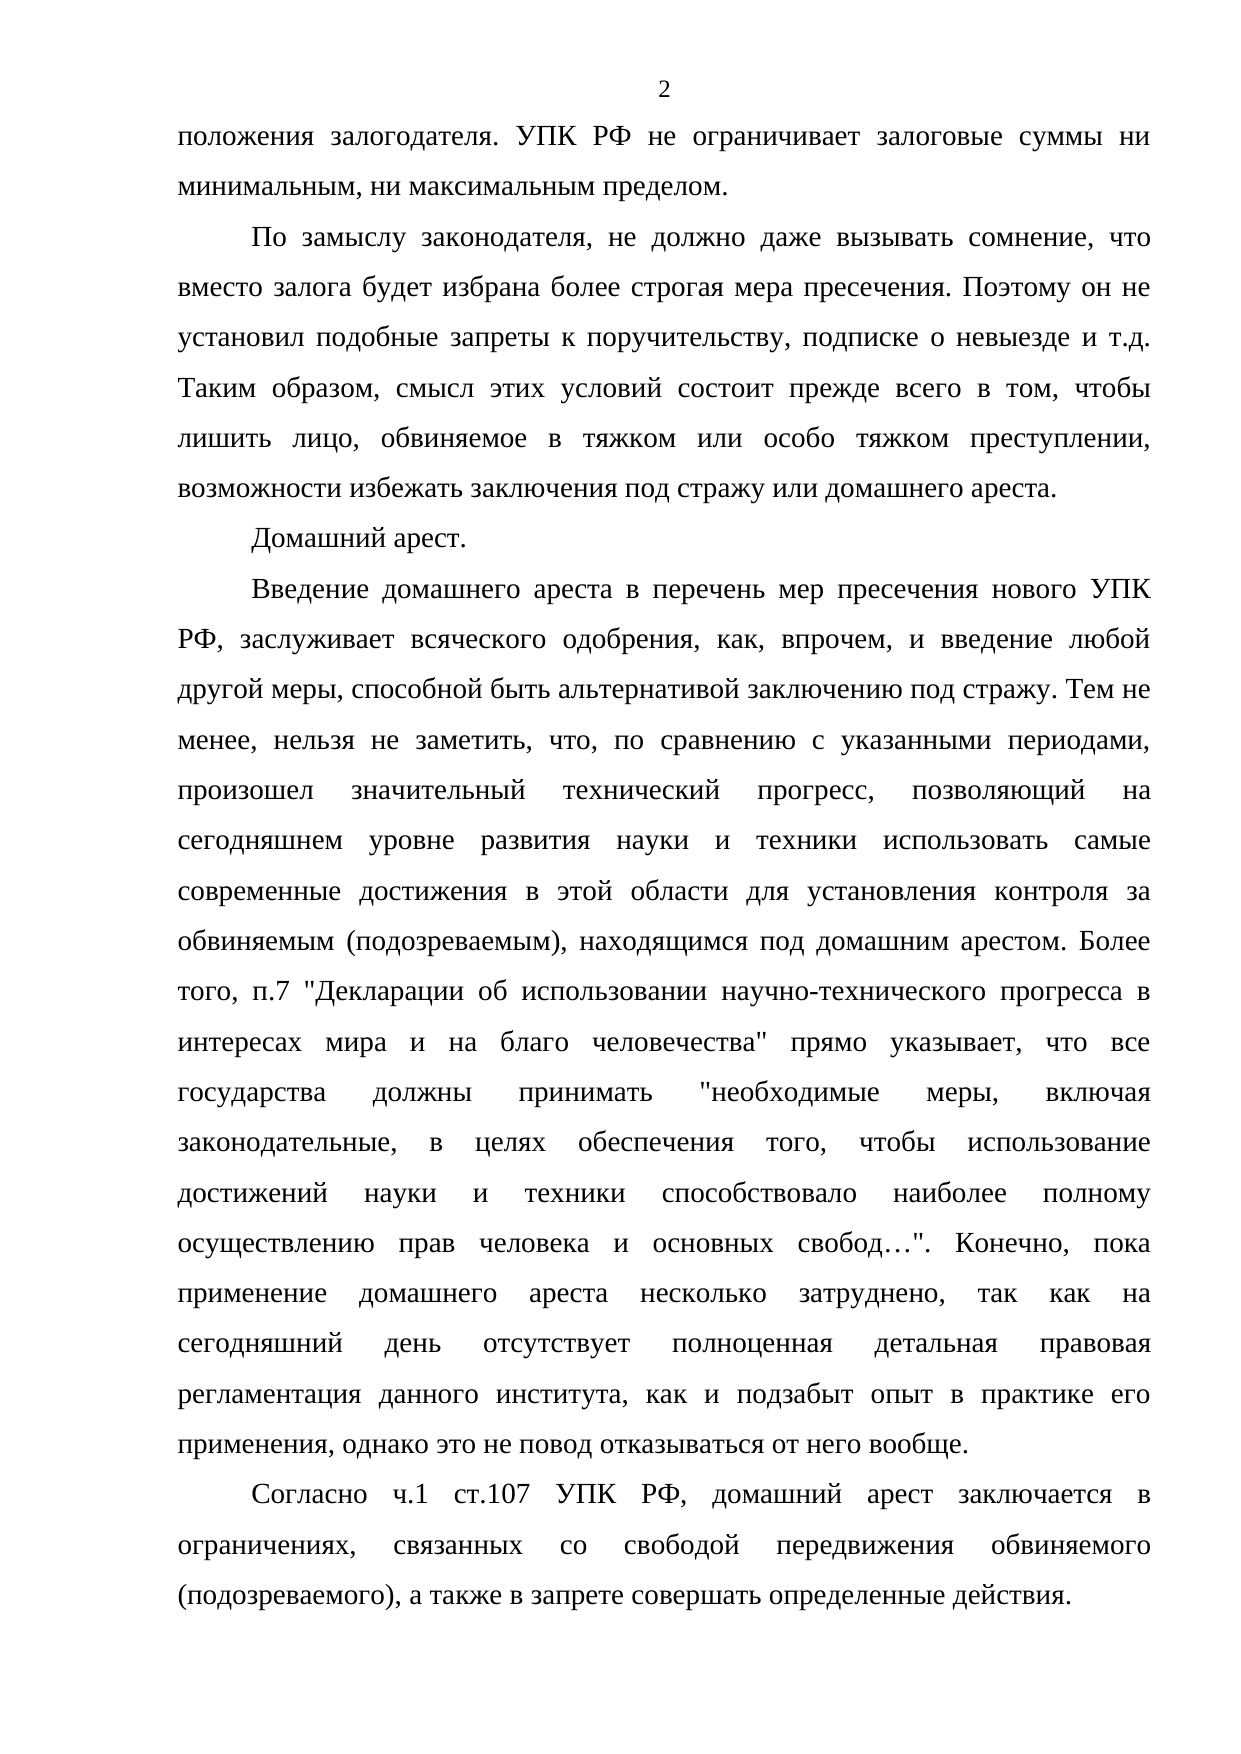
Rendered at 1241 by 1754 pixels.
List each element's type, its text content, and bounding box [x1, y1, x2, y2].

text Согласно ч.1 ст.107 УПК РФ, домашний арест заключается в ограничениях, связанных со свободой передвижения обвиняемого (подозреваемого), а также в запрете совершать определенные действия. [177, 1477, 1152, 1611]
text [177, 118, 1152, 202]
text Введение домашнего ареста в перечень мер пресечения нового УПК РФ, заслуживает всяческого одобрения, как, впрочем, и введение любой другой меры, способной быть альтернативой заключению под стражу. Тем не менее, нельзя не заметить, что, по сравнению с указанными периодами, произошел значительный технический прогресс, позволяющий на сегодняшнем уровне развития науки и техники использовать самые современные достижения в этой области для установления контроля за обвиняемым (подозреваемым), находящимся под домашним арестом. Более того, п.7 "Декларации об использовании научно-технического прогресса в интересах мира и на благо человечества" прямо указывает, что все государства должны принимать "необходимые меры, включая законодательные, в целях обеспечения того, чтобы использование достижений науки и техники способствовало наиболее полному осуществлению прав человека и основных свобод…". Конечно, пока применение домашнего ареста несколько затруднено, так как на сегодняшний день отсутствует полноценная детальная правовая регламентация данного института, как и подзабыт опыт в практике его применения, однако это не повод отказываться от него вообще. [177, 571, 1152, 1460]
text По замыслу законодателя, не должно даже вызывать сомнение, что вместо залога будет избрана более строгая мера пресечения. Поэтому он не установил подобные запреты к поручительству, подписке о невыезде и т.д. Таким образом, смысл этих условий состоит прежде всего в том, чтобы лишить лицо, обвиняемое в тяжком или особо тяжком преступлении, возможности избежать заключения под стражу или домашнего ареста. [177, 219, 1152, 504]
text Домашний арест. [177, 521, 1152, 554]
